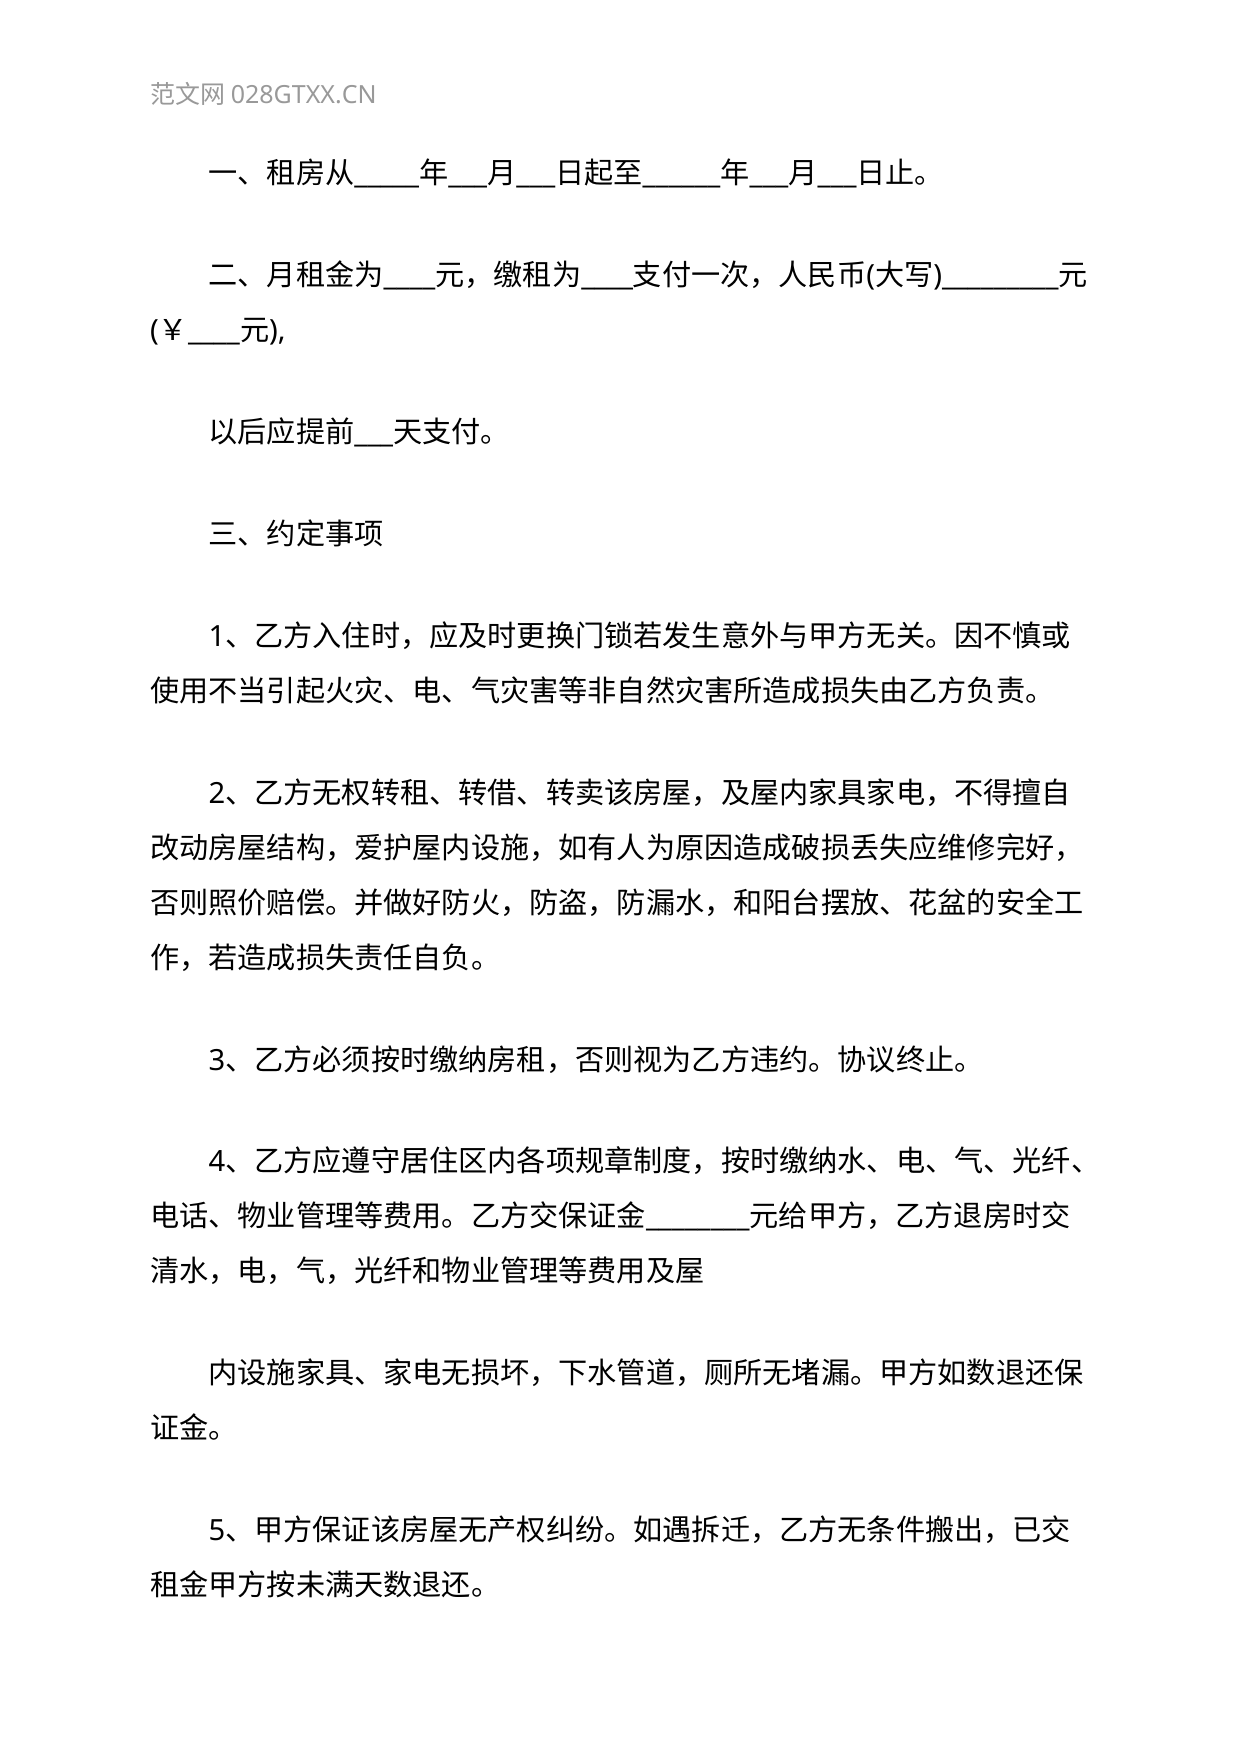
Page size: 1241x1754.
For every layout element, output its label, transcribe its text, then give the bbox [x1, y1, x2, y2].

text 内设施家具、家电无损坏，下水管道，厕所无堵漏。甲方如数退还保证金。 [150, 1350, 1090, 1447]
text 三、约定事项 [150, 511, 1090, 553]
text 二、月租金为____元，缴租为____支付一次，人民币(大写)_________元(￥____元), [150, 252, 1090, 349]
text 3、乙方必须按时缴纳房租，否则视为乙方违约。协议终止。 [150, 1036, 1090, 1078]
text 以后应提前___天支付。 [150, 409, 1090, 451]
text 2、乙方无权转租、转借、转卖该房屋，及屋内家具家电，不得擅自改动房屋结构，爱护屋内设施，如有人为原因造成破损丢失应维修完好，否则照价赔偿。并做好防火，防盗，防漏水，和阳台摆放、花盆的安全工作，若造成损失责任自负。 [150, 769, 1090, 977]
text 一、租房从_____年___月___日起至______年___月___日止。 [150, 150, 1090, 192]
text 1、乙方入住时，应及时更换门锁若发生意外与甲方无关。因不慎或使用不当引起火灾、电、气灾害等非自然灾害所造成损失由乙方负责。 [150, 613, 1090, 710]
text 5、甲方保证该房屋无产权纠纷。如遇拆迁，乙方无条件搬出，已交租金甲方按未满天数退还。 [150, 1506, 1090, 1604]
text 4、乙方应遵守居住区内各项规章制度，按时缴纳水、电、气、光纤、电话、物业管理等费用。乙方交保证金________元给甲方，乙方退房时交清水，电，气，光纤和物业管理等费用及屋 [150, 1138, 1090, 1290]
